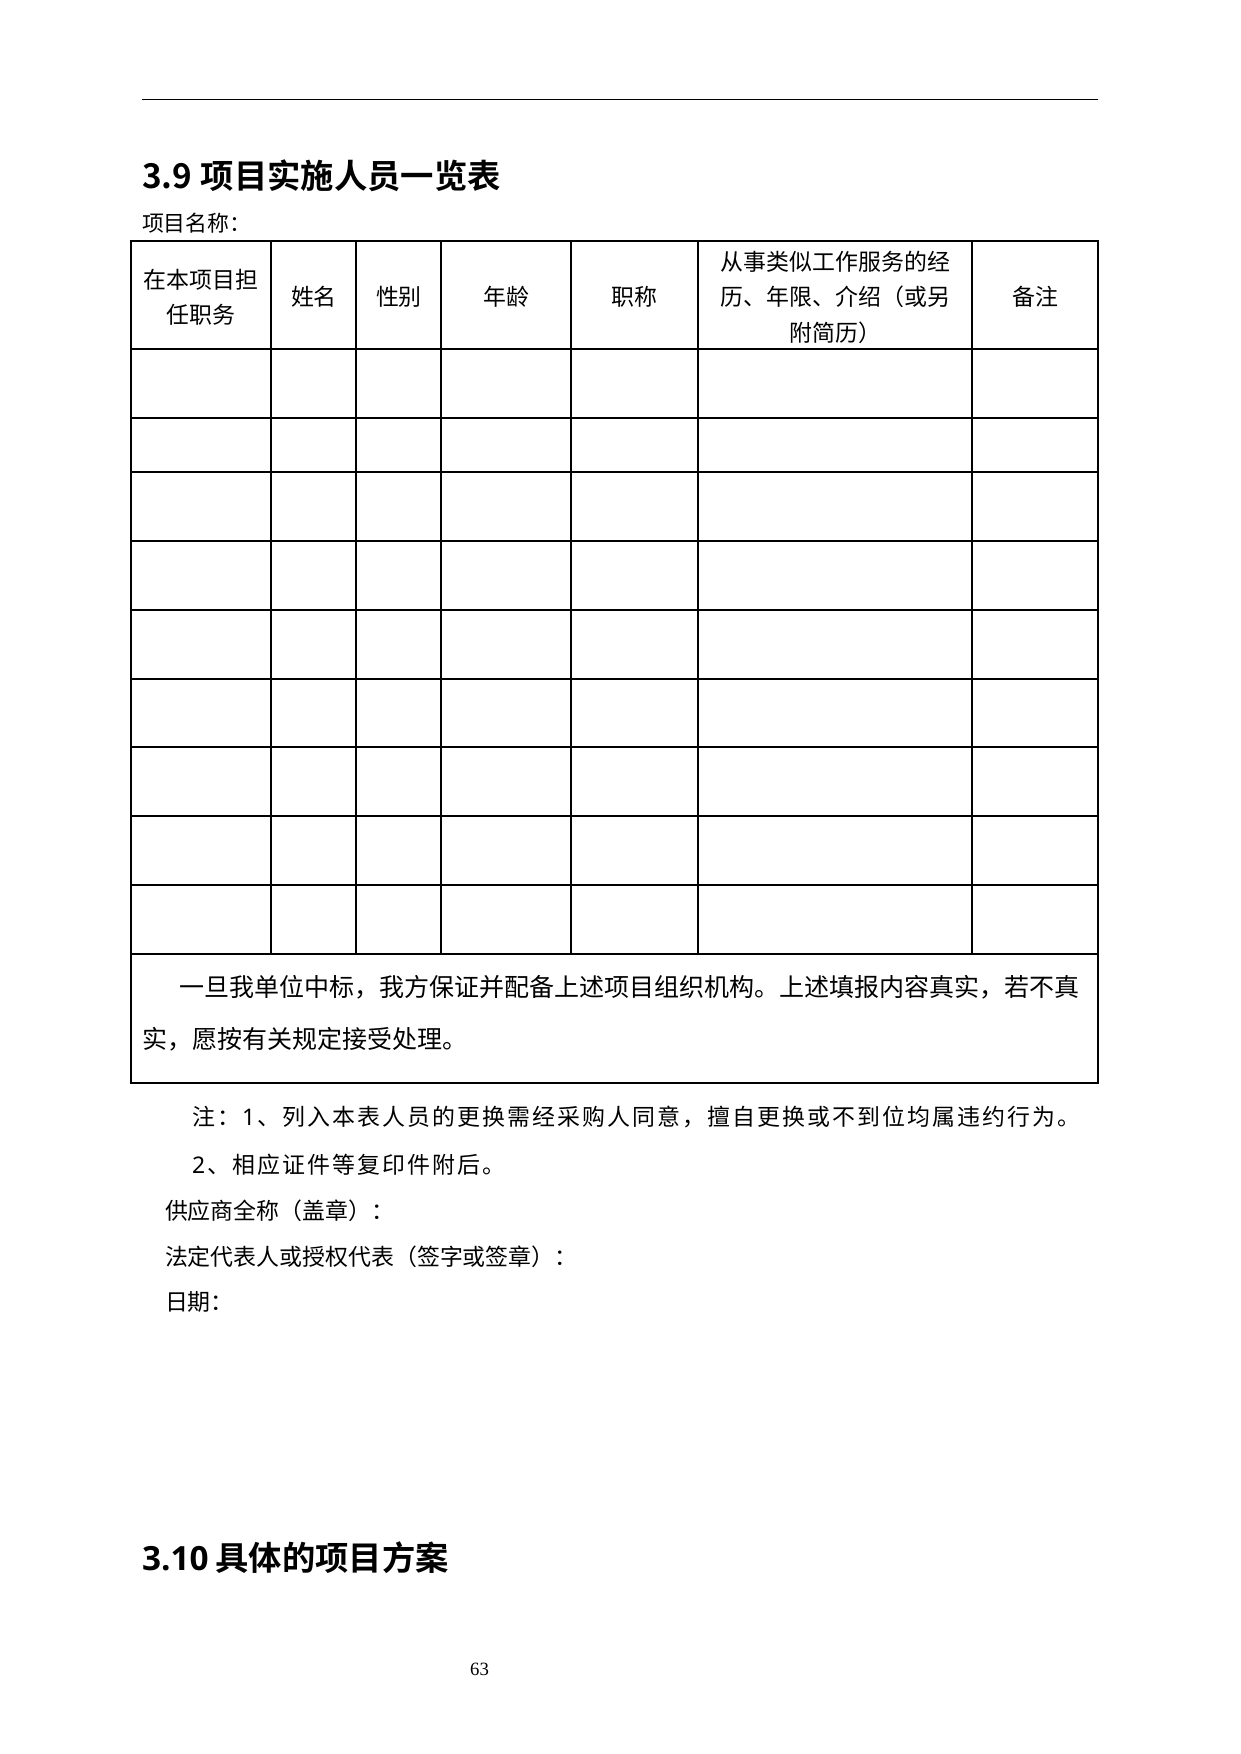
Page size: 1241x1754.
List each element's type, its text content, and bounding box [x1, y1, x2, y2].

table_cell [973, 350, 1097, 417]
table_header 姓名 [272, 242, 355, 348]
table_cell [132, 611, 270, 677]
table_cell [132, 886, 270, 952]
table_header 备注 [973, 242, 1097, 348]
table_cell [357, 680, 440, 746]
table_cell [357, 817, 440, 884]
text 注：1、列入本表人员的更换需经采购人同意，擅自更换或不到位均属违约行为。 [142, 1084, 1098, 1132]
table_cell [572, 817, 697, 884]
table_cell [973, 817, 1097, 884]
table_cell [572, 419, 697, 471]
table_cell [442, 350, 570, 417]
text 法定代表人或授权代表（签字或签章）： [142, 1226, 1098, 1272]
table_cell [272, 473, 355, 540]
table_cell [357, 350, 440, 417]
table_cell [272, 886, 355, 952]
table_cell [699, 542, 971, 609]
table_cell [973, 473, 1097, 540]
table_cell [572, 473, 697, 540]
table_cell [699, 419, 971, 471]
table_cell [357, 419, 440, 471]
table_cell [442, 680, 570, 746]
table_cell [442, 473, 570, 540]
table_cell [132, 473, 270, 540]
text 3.9 项目实施人员一览表 [142, 150, 1098, 198]
table_cell [132, 419, 270, 471]
table_cell [572, 748, 697, 815]
text 3.10具体的项目方案 [142, 1532, 1098, 1580]
table_cell [132, 542, 270, 609]
table_cell [357, 886, 440, 952]
table_header 年龄 [442, 242, 570, 348]
table_cell [357, 748, 440, 815]
table_cell [699, 748, 971, 815]
table_header 在本项目担任职务 [132, 242, 270, 348]
table_cell [572, 542, 697, 609]
table_cell [699, 680, 971, 746]
table_cell [442, 611, 570, 677]
table_header 职称 [572, 242, 697, 348]
table_cell [272, 748, 355, 815]
table_cell [973, 611, 1097, 677]
table_cell [699, 350, 971, 417]
table_cell [132, 680, 270, 746]
table_cell [357, 542, 440, 609]
table_cell [132, 817, 270, 884]
table_cell [272, 419, 355, 471]
table_cell [272, 350, 355, 417]
table_header 从事类似工作服务的经历、年限、介绍（或另附简历） [699, 242, 971, 348]
table_cell [272, 680, 355, 746]
table_cell [132, 748, 270, 815]
table_cell [357, 611, 440, 677]
table_cell [699, 817, 971, 884]
table_cell [973, 680, 1097, 746]
table_header 性别 [357, 242, 440, 348]
table_cell [272, 542, 355, 609]
table_cell [272, 817, 355, 884]
table_cell [572, 350, 697, 417]
table_cell [442, 542, 570, 609]
table_cell [572, 680, 697, 746]
table_cell [973, 886, 1097, 952]
text 2、相应证件等复印件附后。 [142, 1132, 1098, 1180]
table_cell [973, 419, 1097, 471]
text 日期： [142, 1272, 1098, 1317]
table_cell [699, 611, 971, 677]
table_cell [699, 473, 971, 540]
table_cell [132, 350, 270, 417]
text 项目名称： [142, 198, 1098, 240]
text 供应商全称（盖章）： [142, 1180, 1098, 1226]
table_cell [973, 542, 1097, 609]
table_cell [973, 748, 1097, 815]
table_cell [442, 817, 570, 884]
table_cell [272, 611, 355, 677]
table_cell [699, 886, 971, 952]
table_cell [442, 748, 570, 815]
table_cell 一旦我单位中标，我方保证并配备上述项目组织机构。上述填报内容真实，若不真实，愿按有关规定接受处理。 [132, 955, 1097, 1082]
table_cell [572, 611, 697, 677]
table_cell [572, 886, 697, 952]
table_cell [442, 419, 570, 471]
table_cell [442, 886, 570, 952]
table_cell [357, 473, 440, 540]
